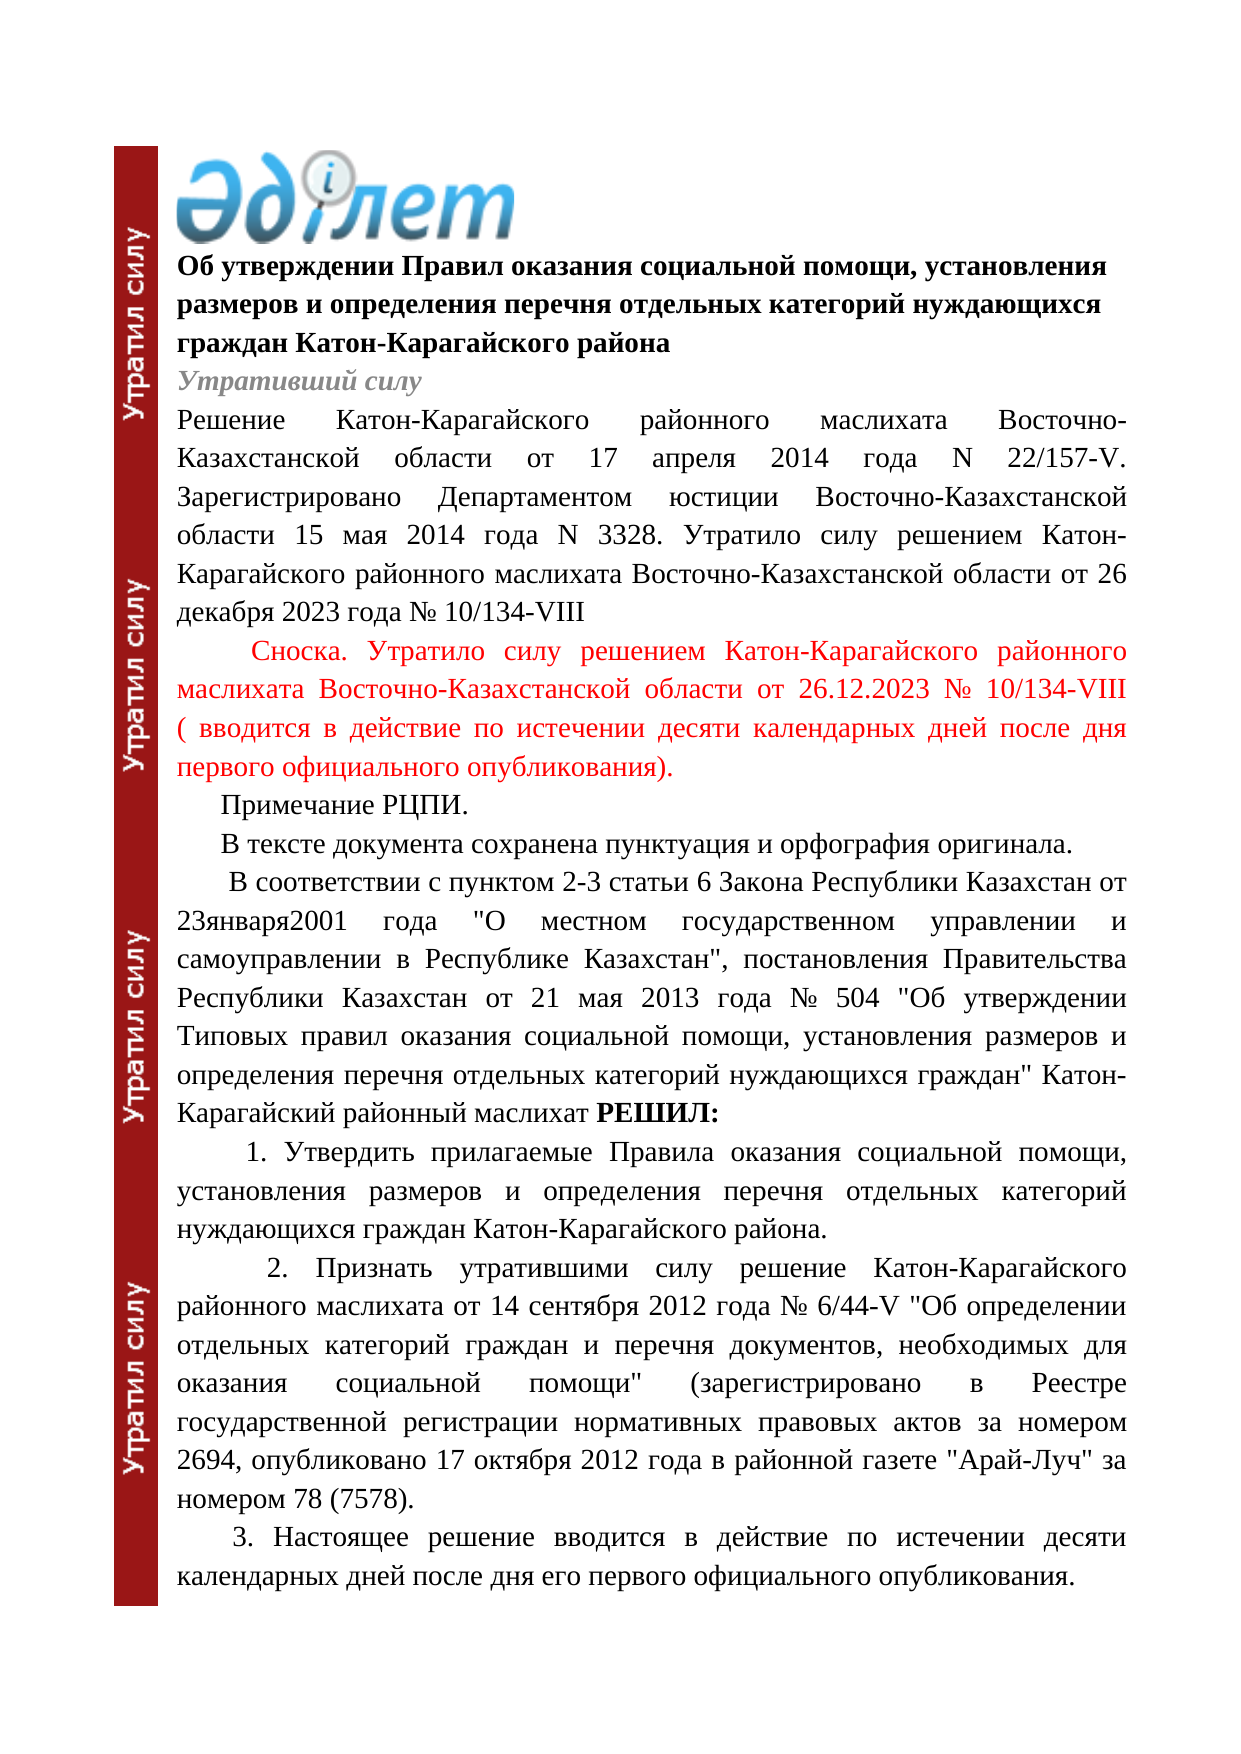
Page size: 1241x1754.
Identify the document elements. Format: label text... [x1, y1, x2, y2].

text В тексте документа сохранена пунктуация и орфография оригинала. [112, 826, 1128, 859]
picture [114, 782, 158, 787]
text Утративший силу [112, 363, 1128, 397]
text Об утверждении Правил оказания социальной помощи, установления размеров и определения перечня отдельных категорий нуждающихся граждан Катон-Карагайского района [112, 248, 1128, 358]
text Примечание РЦПИ. [112, 787, 1128, 821]
text Решение Катон-Карагайского районного маслихата Восточно-Казахстанской области от 17 апреля 2014 года N 22/157-V. Зарегистрировано Департаментом юстиции Восточно-Казахстанской области 15 мая 2014 года N 3328. Утратило силу решением Катон-Карагайского районного маслихата Восточно-Казахстанской области от 26 декабря 2023 года № 10/134-VIII [112, 402, 1128, 628]
text 2. Признать утратившими силу решение Катон-Карагайского районного маслихата от 14 сентября 2012 года № 6/44-V "Об определении отдельных категорий граждан и перечня документов, необходимых для оказания социальной помощи" (зарегистрировано в Реестре государственной регистрации нормативных правовых актов за номером 2694, опубликовано 17 октября 2012 года в районной газете "Арай-Луч" за номером 78 (7578). [112, 1250, 1128, 1514]
picture [114, 146, 158, 248]
picture [114, 821, 158, 826]
picture [114, 859, 158, 864]
picture [176, 150, 515, 244]
text 3. Настоящее решение вводится в действие по истечении десяти календарных дней после дня его первого официального опубликования. [112, 1519, 1128, 1592]
picture [114, 1514, 158, 1519]
picture [114, 1129, 158, 1134]
picture [114, 1245, 158, 1250]
picture [114, 397, 158, 402]
text 1. Утвердить прилагаемые Правила оказания социальной помощи, установления размеров и определения перечня отдельных категорий нуждающихся граждан Катон-Карагайского района. [112, 1134, 1128, 1245]
text Сноска. Утратило силу решением Катон-Карагайского районного маслихата Восточно-Казахстанской области от 26.12.2023 № 10/134-VIII ( вводится в действие по истечении десяти календарных дней после дня первого официального опубликования). [112, 633, 1128, 782]
picture [114, 1592, 158, 1606]
text В соответствии с пунктом 2-3 статьи 6 Закона Республики Казахстан от 23января2001 года "О местном государственном управлении и самоуправлении в Республике Казахстан", постановления Правительства Республики Казахстан от 21 мая 2013 года № 504 "Об утверждении Типовых правил оказания социальной помощи, установления размеров и определения перечня отдельных категорий нуждающихся граждан" Катон-Карагайский районный маслихат РЕШИЛ: [112, 864, 1128, 1129]
picture [114, 358, 158, 363]
picture [114, 628, 158, 633]
